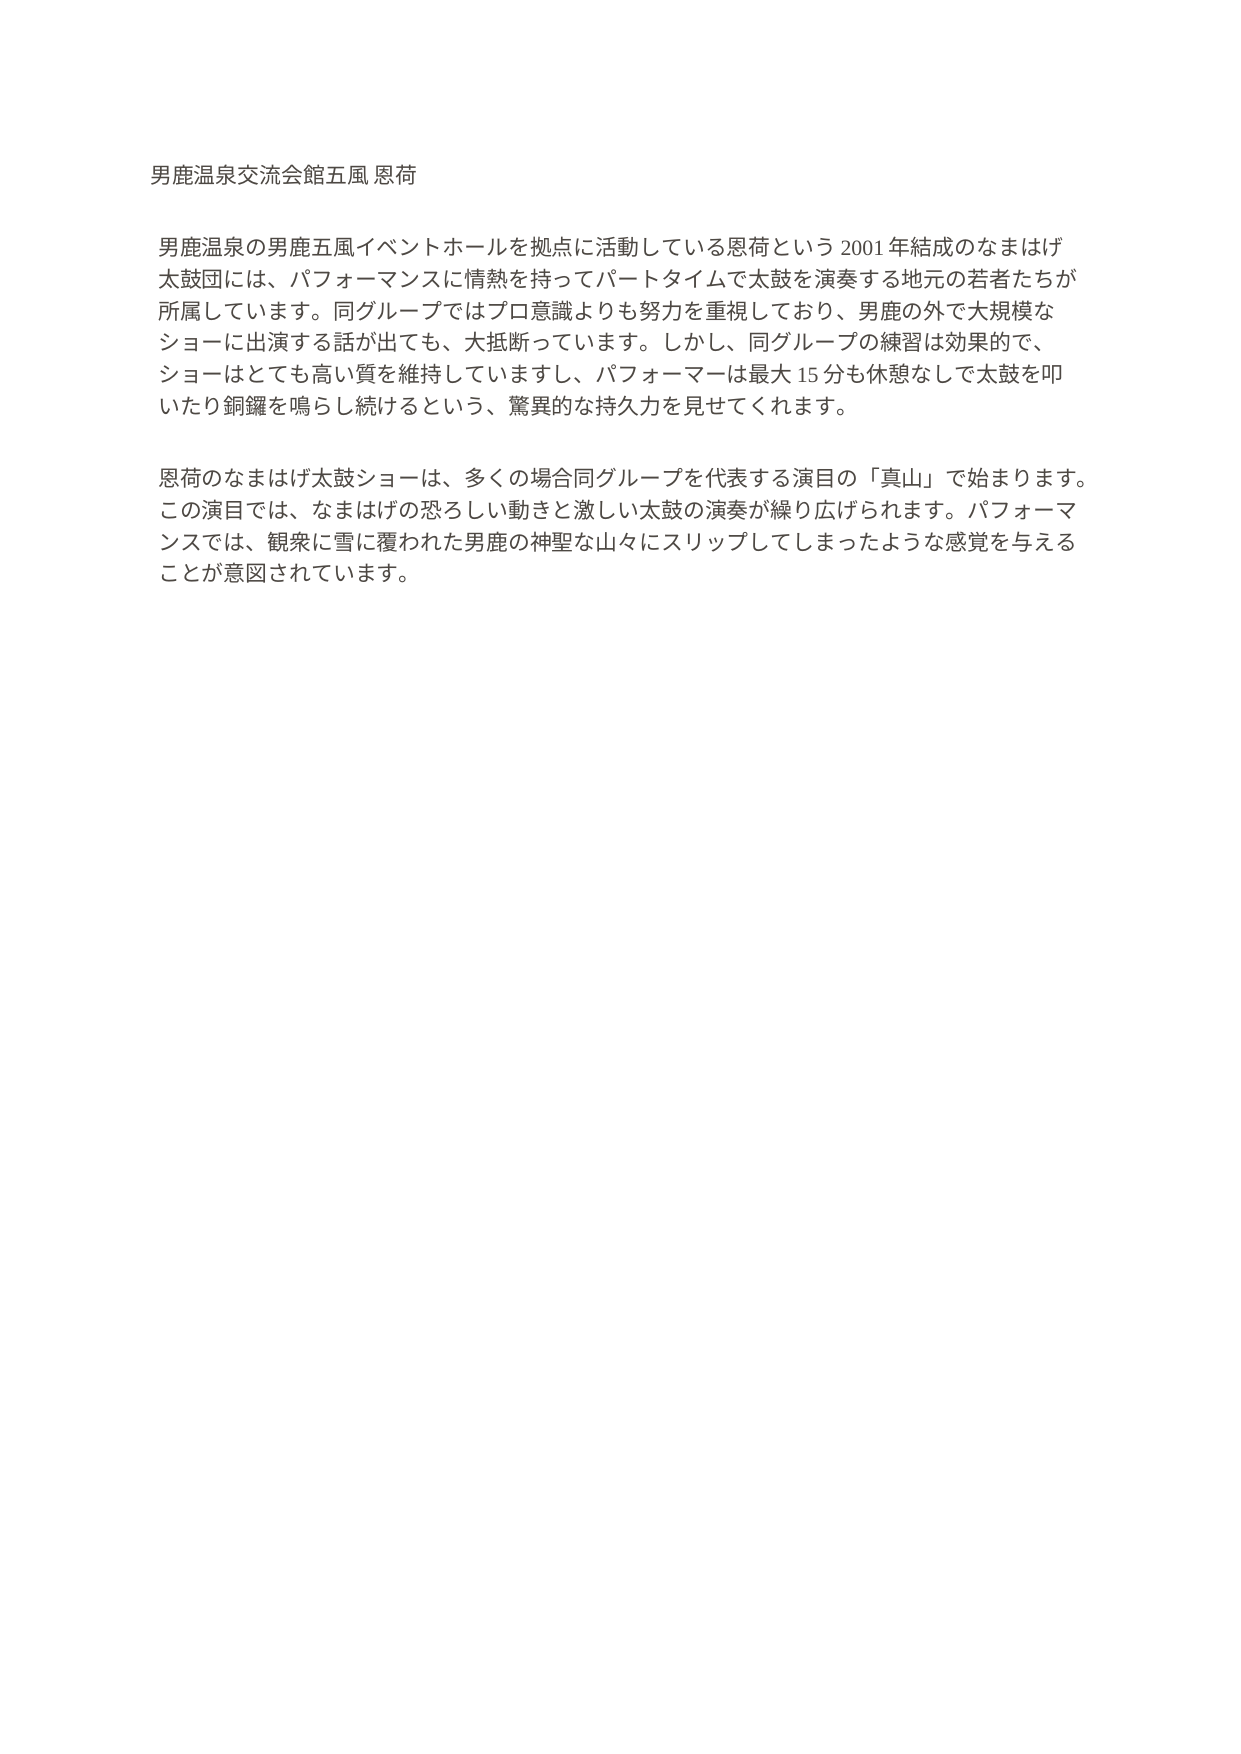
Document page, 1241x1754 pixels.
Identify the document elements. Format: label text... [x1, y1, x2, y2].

text 恩荷のなまはげ太鼓ショーは、多くの場合同グループを代表する演目の「真山」で始まります。この演目では、なまはげの恐ろしい動きと激しい太鼓の演奏が繰り広げられます。パフォーマンスでは、観衆に雪に覆われた男鹿の神聖な山々にスリップしてしまったような感覚を与えることが意図されています。 [158, 461, 1082, 588]
text 男鹿温泉交流会館五風 恩荷 [150, 158, 1082, 189]
text 男鹿温泉の男鹿五風イベントホールを拠点に活動している恩荷という2001年結成のなまはげ太鼓団には、パフォーマンスに情熱を持ってパートタイムで太鼓を演奏する地元の若者たちが所属しています。同グループではプロ意識よりも努力を重視しており、男鹿の外で大規模なショーに出演する話が出ても、大抵断っています。しかし、同グループの練習は効果的で、ショーはとても高い質を維持していますし、パフォーマーは最大15分も休憩なしで太鼓を叩いたり銅鑼を鳴らし続けるという、驚異的な持久力を見せてくれます。 [158, 230, 1082, 420]
